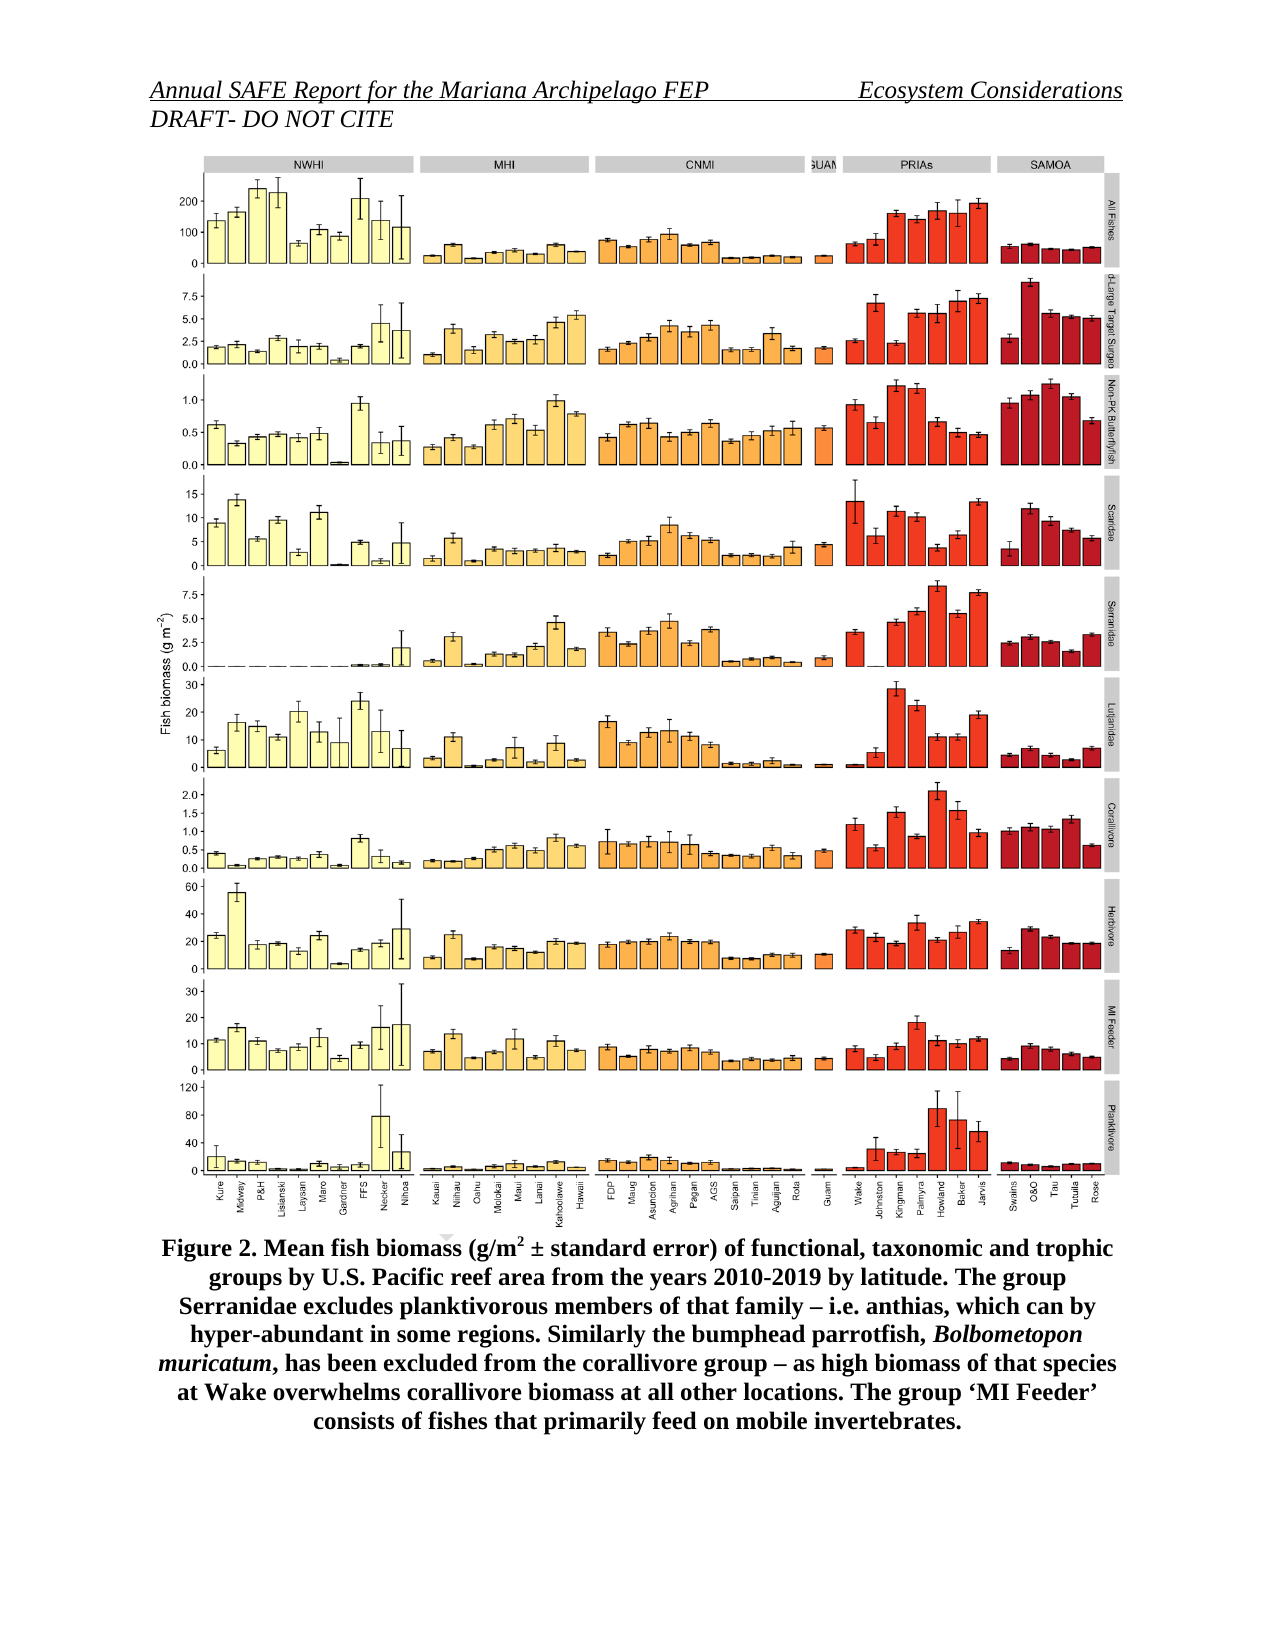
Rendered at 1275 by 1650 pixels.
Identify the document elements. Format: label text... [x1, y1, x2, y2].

text Figure . Mean fish biomass (g/m2 ± standard error) ofby U.S. Pacific reef area from the years 2010-by latitude [150, 1234, 1125, 1434]
picture [150, 150, 1125, 1234]
